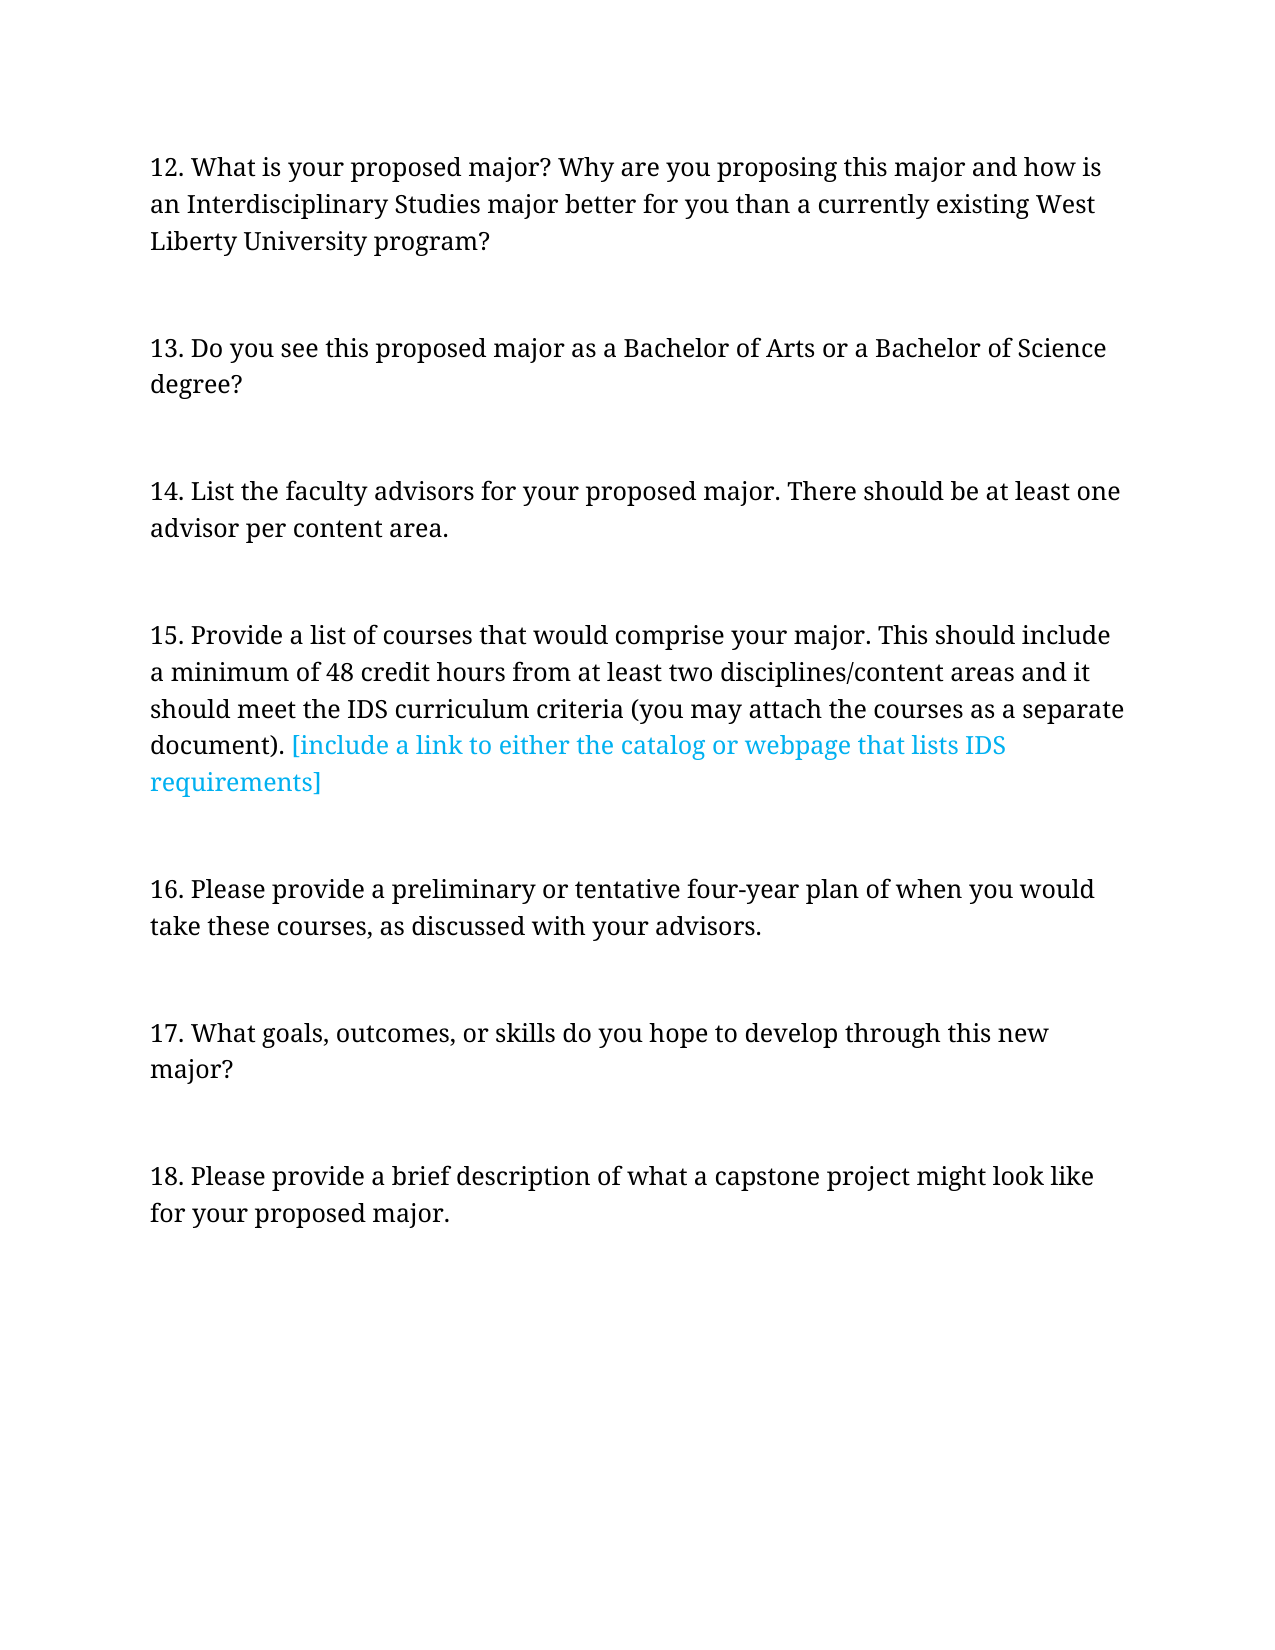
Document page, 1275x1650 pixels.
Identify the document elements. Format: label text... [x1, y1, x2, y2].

text 13. Do you see this proposed major as a Bachelor of Arts or a Bachelor of Science degree? [150, 330, 1125, 401]
text 18. Please provide a brief description of what a capstone project might look like for your proposed major. [150, 1159, 1125, 1230]
text 17. What goals, outcomes, or skills do you hope to develop through this new major? [150, 1015, 1125, 1086]
text 14. List the faculty advisors for your proposed major. There should be at least one advisor per content area. [150, 474, 1125, 545]
text 16. Please provide a preliminary or tentative four-year plan of when you would take these courses, as discussed with your advisors. [150, 872, 1125, 942]
text 12. What is your proposed major? Why are you proposing this major and how is an Interdisciplinary Studies major better for you than a currently existing West Liberty University program? [150, 150, 1125, 258]
text 15. Provide a list of courses that would comprise your major. This should include a minimum of 48 credit hours from at least two disciplines/content areas and it should meet the IDS curriculum criteria (you may attach the courses as a separate document). [include a link to either the catalog or webpage that lists IDS requirements] [150, 618, 1125, 799]
